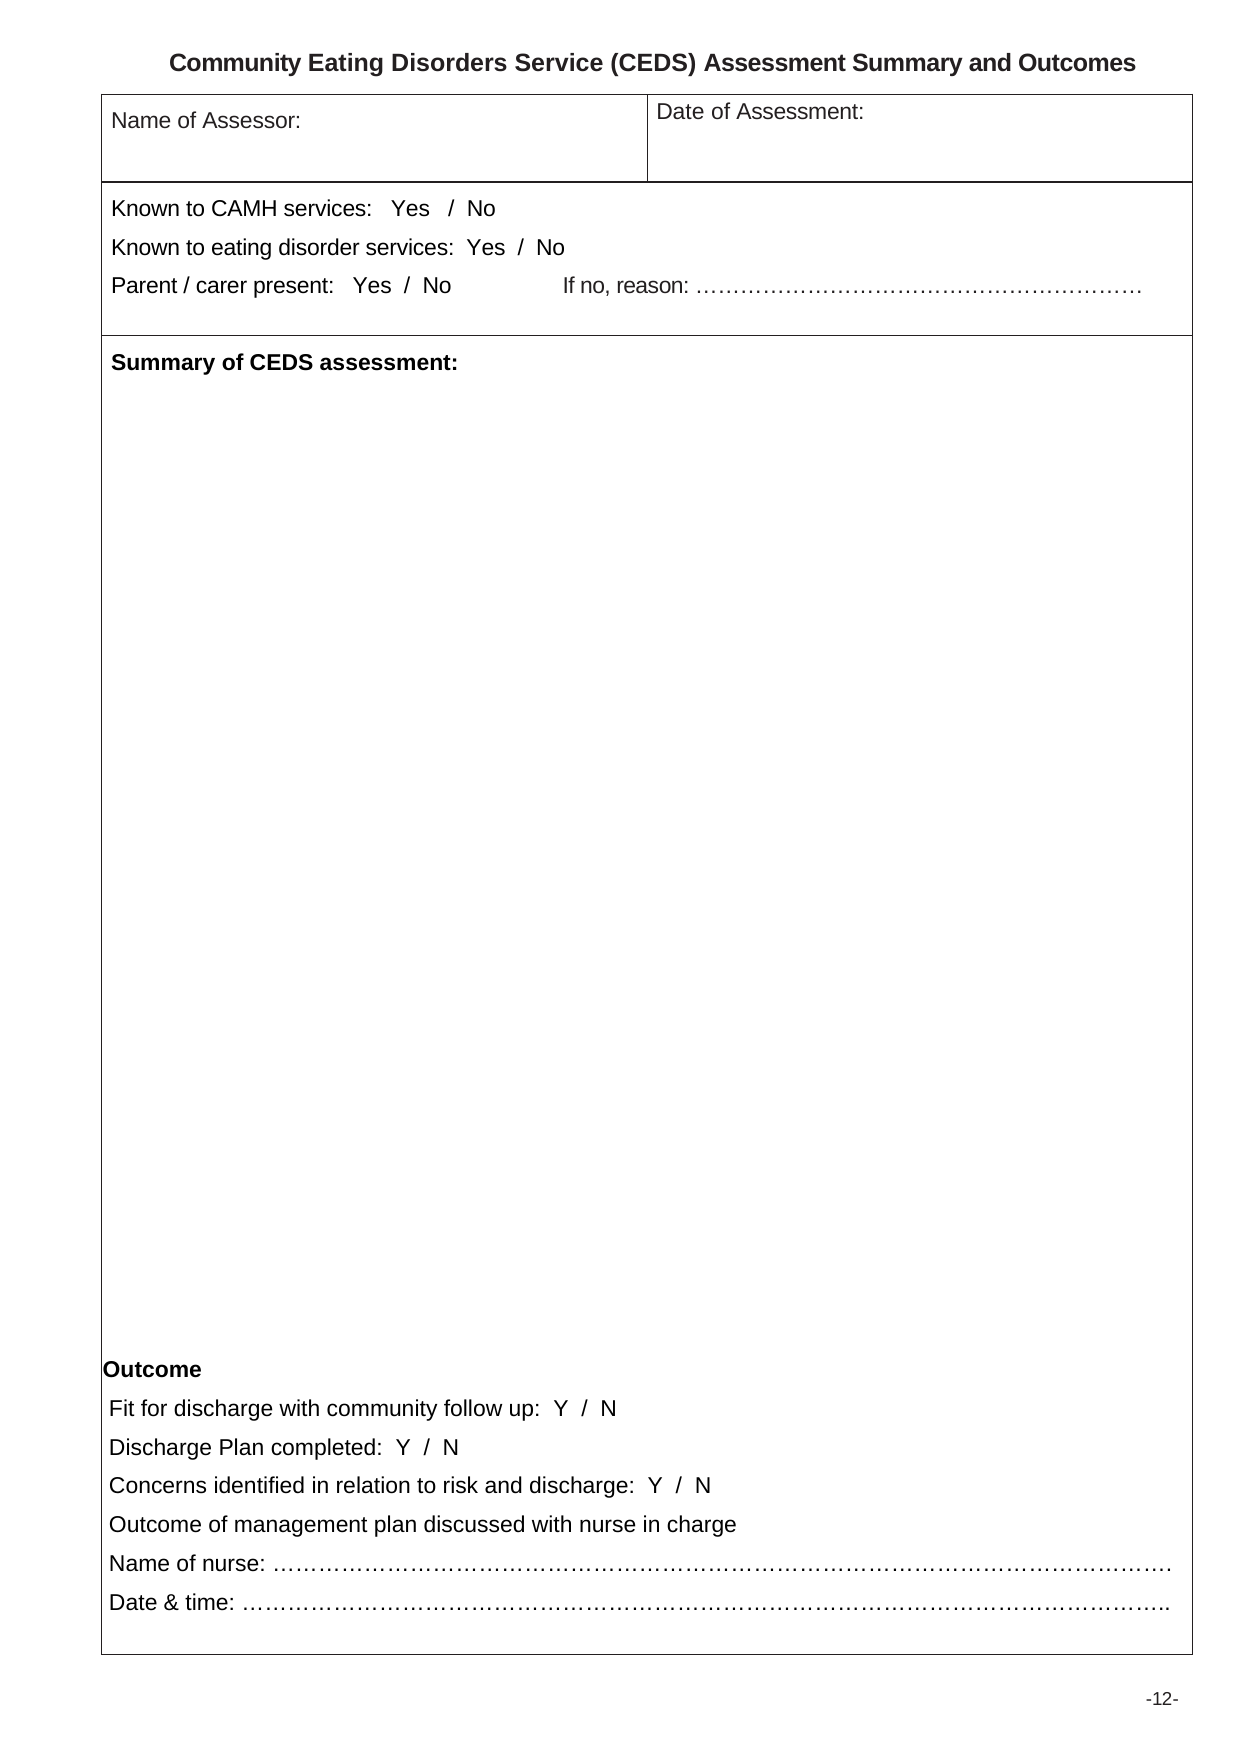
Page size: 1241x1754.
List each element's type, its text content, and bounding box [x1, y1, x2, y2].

table_cell Known to CAMH services: Yes / No Known to eating disorder services: Yes / No Parent / carer present: Yes / No If no, reason: …………………………………………………… [102, 183, 1192, 335]
table_header Name of Assessor: [102, 95, 647, 181]
text Community Eating Disorders Service (CEDS) Assessment Summary and Outcomes [101, 48, 1205, 77]
table_header Date of Assessment: [648, 95, 1192, 181]
table_cell Summary of CEDS assessment: Outcome Fit for discharge with community follow up: Y / N Discharge Plan completed: Y / N Concerns identified in relation to risk and discharge: Y / N Outcome of management plan discussed with nurse in charge Name of nurse: ………………………………………………………………………………………………………. Date & time: ………………………………………………………………………………………………………….. [102, 336, 1192, 1653]
